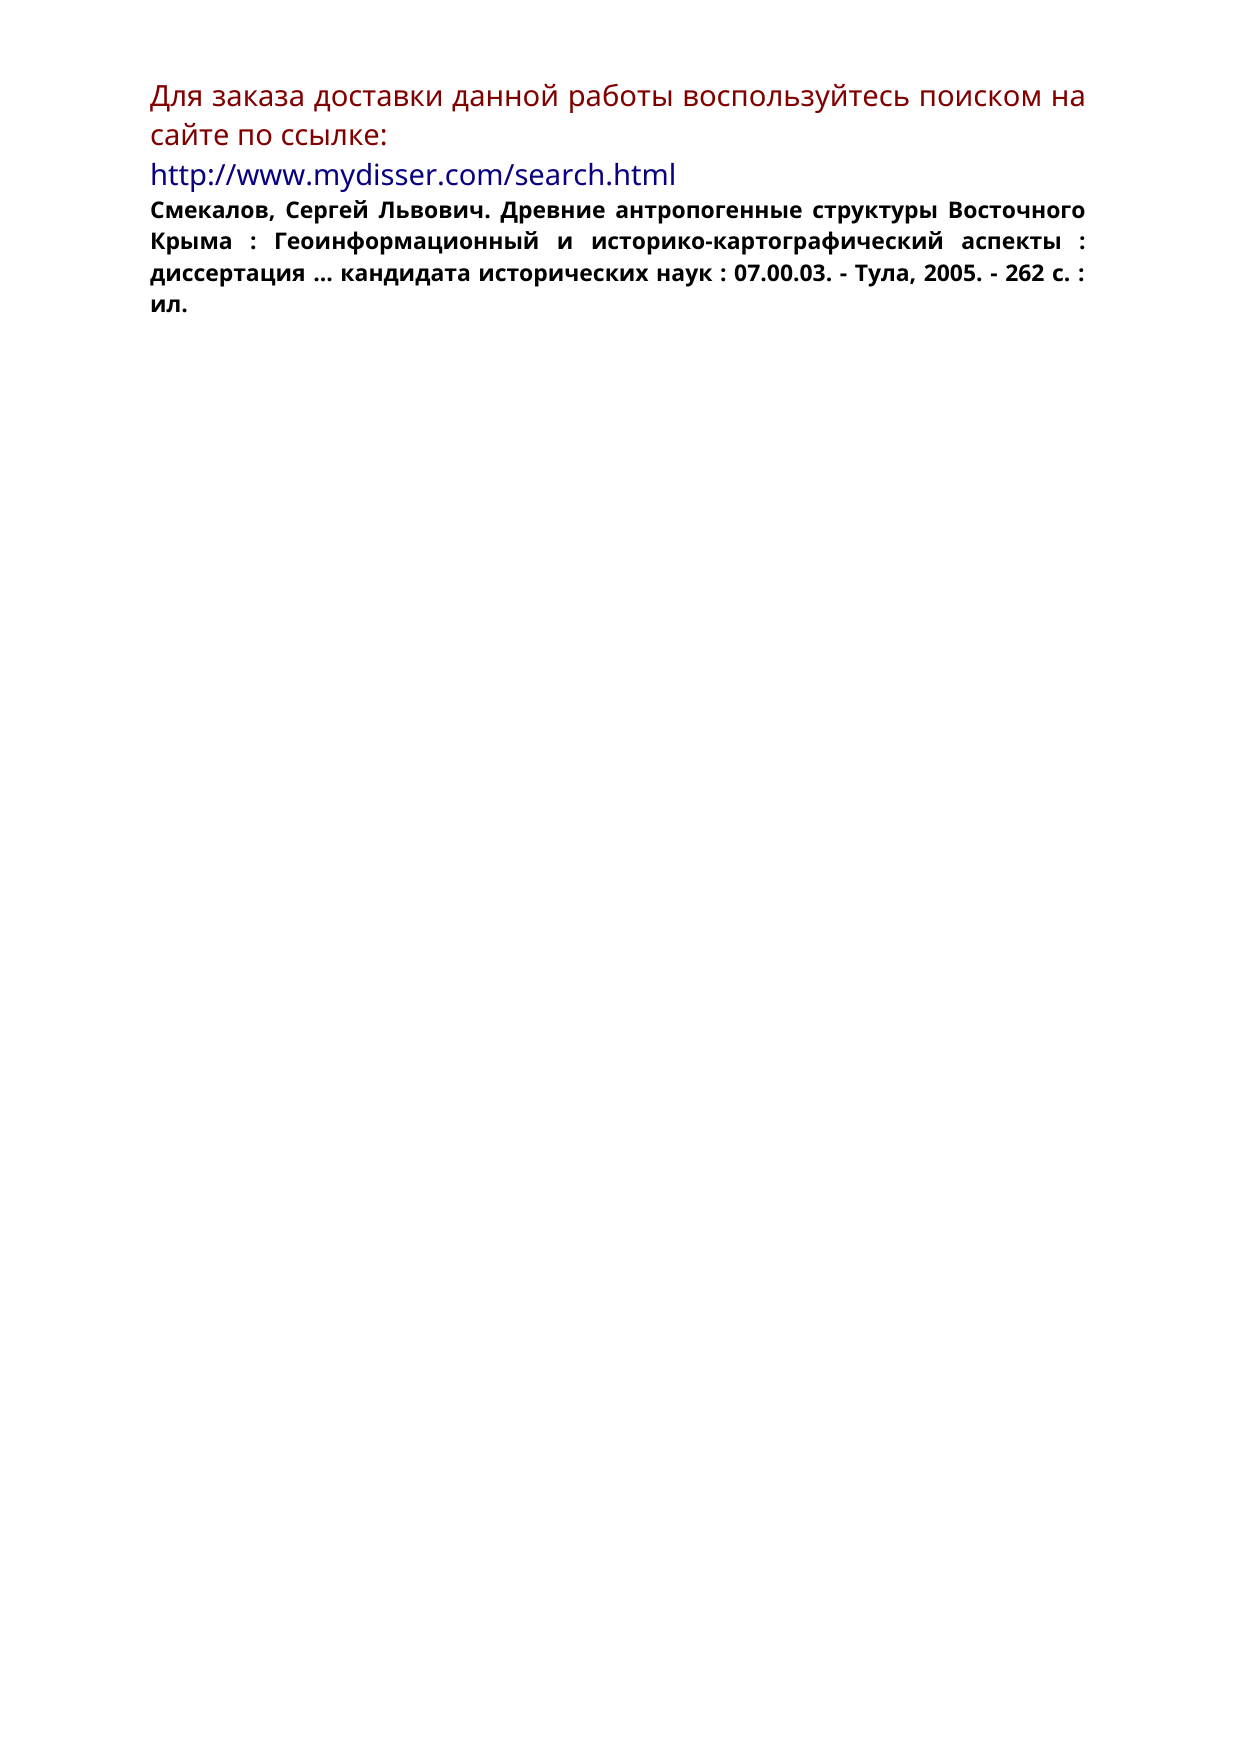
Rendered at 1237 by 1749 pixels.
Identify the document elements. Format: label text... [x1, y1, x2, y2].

text Смекалов, Сергей Львович. Древние антропогенные структуры Восточного Крыма : Геоинформационный и историко-картографический аспекты : диссертация ... кандидата исторических наук : 07.00.03. - Тула, 2005. - 262 с. : ил. [150, 194, 1086, 319]
